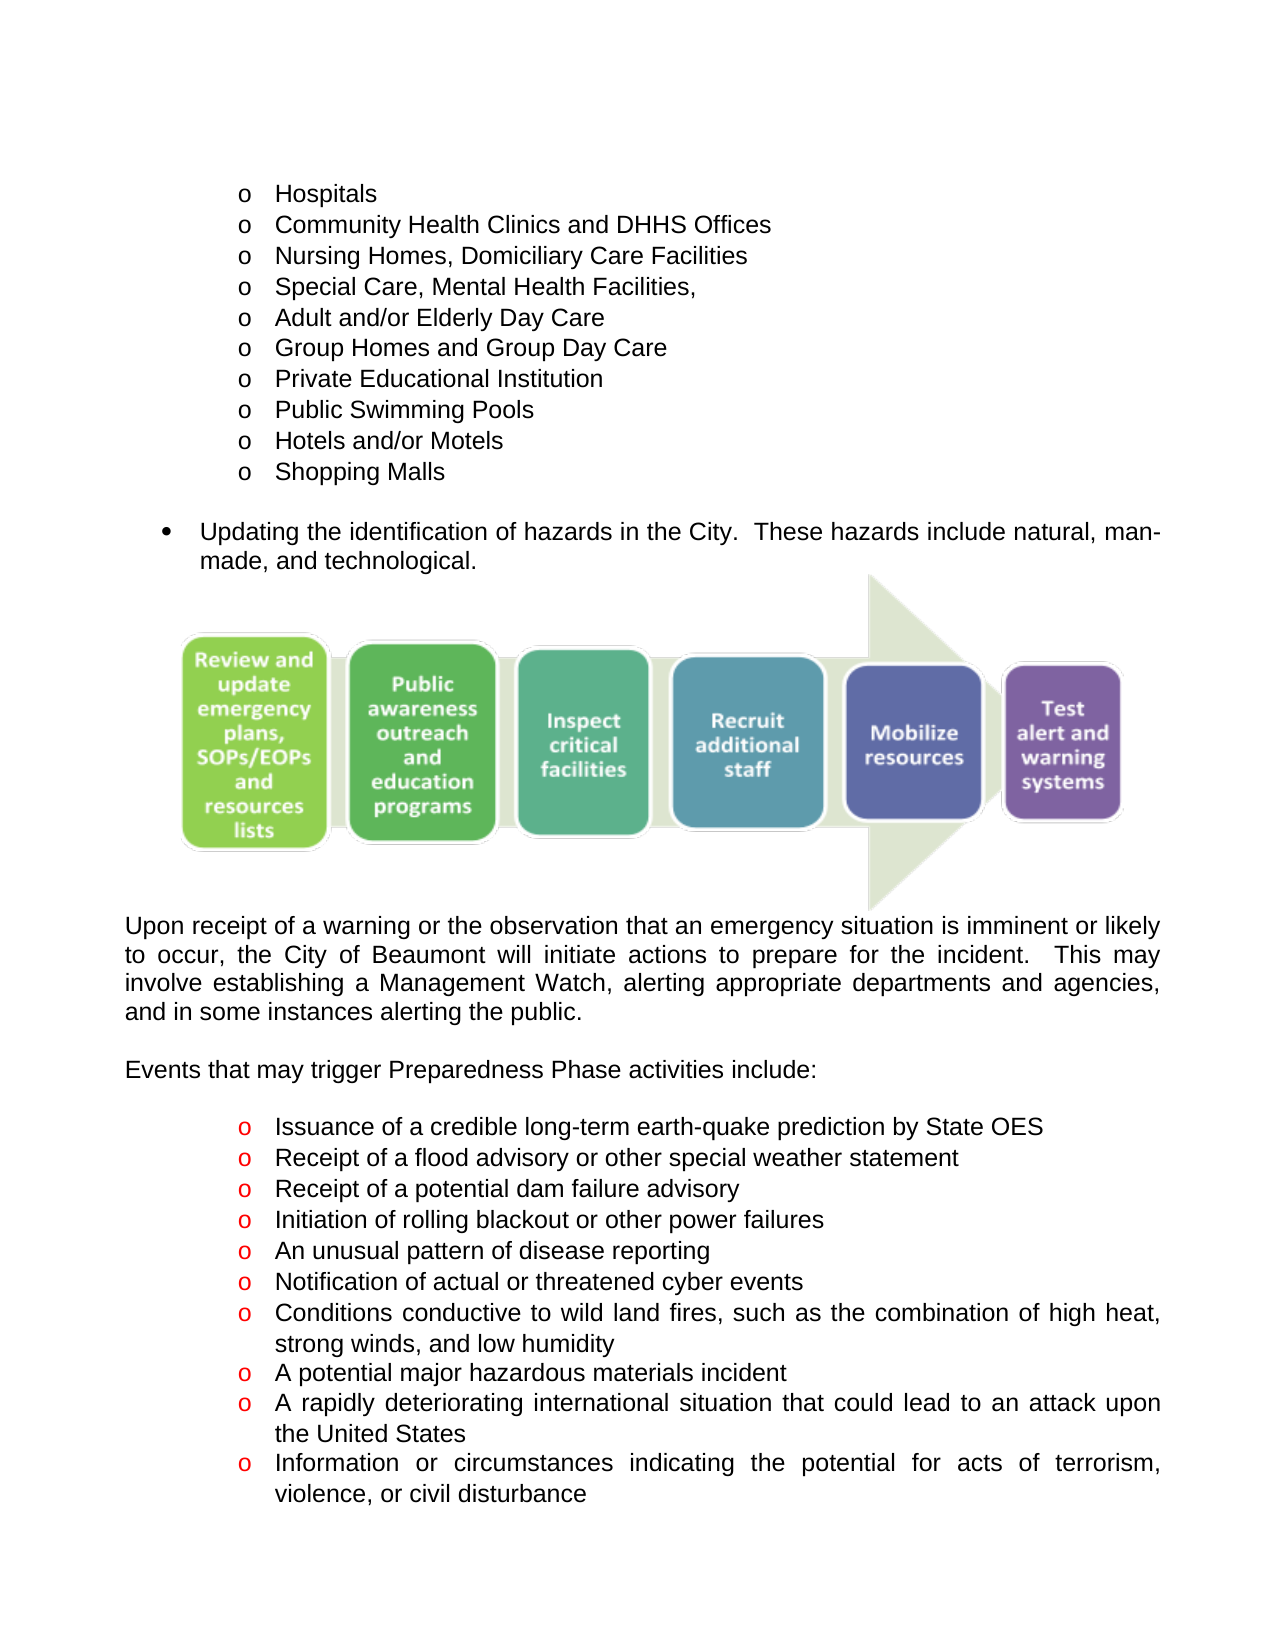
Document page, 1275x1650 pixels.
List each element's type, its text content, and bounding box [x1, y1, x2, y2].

text Upon receipt of a warning or the observation that an emergency situation is imminent or likely to occur, the City of Beaumont will initiate actions to prepare for the incident. This may involve establishing a Management Watch, alerting appropriate departments and agencies, and in some instances alerting the public. [124, 911, 1162, 1026]
list Issuance of a credible long-term earth-quake prediction by State OES [237, 1112, 1162, 1143]
list Receipt of a potential dam failure advisory [237, 1174, 1162, 1205]
list A potential major hazardous materials incident [237, 1357, 1162, 1388]
text Events that may trigger Preparedness Phase activities include: [124, 1055, 1162, 1083]
list Public Swimming Pools [237, 395, 1162, 426]
list Adult and/or Elderly Day Care [237, 302, 1162, 333]
list Receipt of a flood advisory or other special weather statement [237, 1143, 1162, 1174]
list Notification of actual or threatened cyber events [237, 1267, 1162, 1298]
list Hospitals [237, 179, 1162, 210]
list Group Homes and Group Day Care [237, 333, 1162, 364]
list Special Care, Mental Health Facilities, [237, 272, 1162, 302]
list Conditions conductive to wild land fires, such as the combination of high heat, strong winds, and low humidity [237, 1298, 1162, 1357]
picture [180, 574, 1125, 911]
list Nursing Homes, Domiciliary Care Facilities [237, 241, 1162, 272]
list An unusual pattern of disease reporting [237, 1236, 1162, 1267]
list Updating the identification of hazards in the City. These hazards include natural, man-made, and technological. [162, 517, 1162, 574]
list Shopping Malls [237, 457, 1162, 488]
list Initiation of rolling blackout or other power failures [237, 1205, 1162, 1236]
list Hotels and/or Motels [237, 426, 1162, 457]
list Private Educational Institution [237, 364, 1162, 395]
list Information or circumstances indicating the potential for acts of terrorism, violence, or civil disturbance [237, 1448, 1162, 1508]
list A rapidly deteriorating international situation that could lead to an attack upon the United States [237, 1388, 1162, 1448]
list Community Health Clinics and DHHS Offices [237, 210, 1162, 241]
